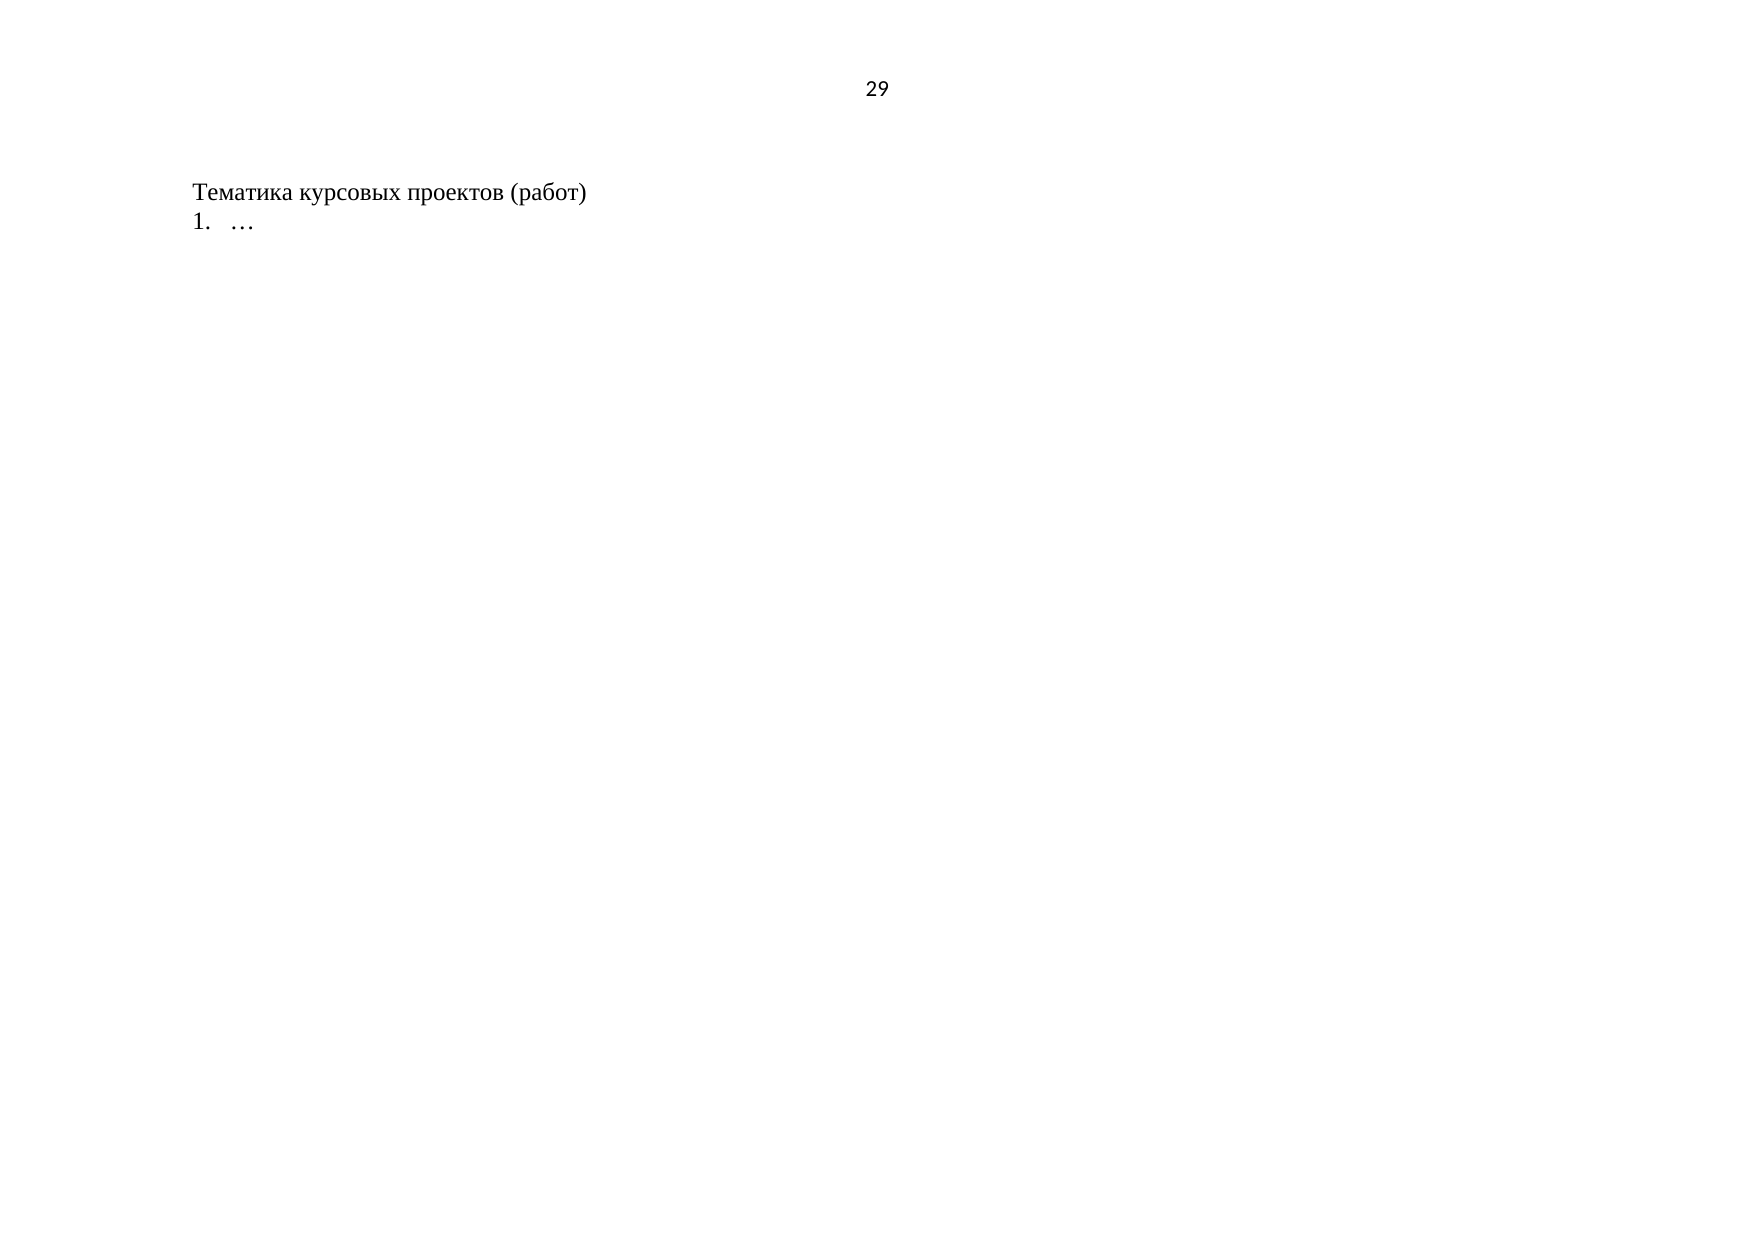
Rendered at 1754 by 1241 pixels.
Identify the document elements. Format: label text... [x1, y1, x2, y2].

list … [192, 206, 1636, 235]
text Тематика курсовых проектов (работ) [118, 177, 1636, 206]
